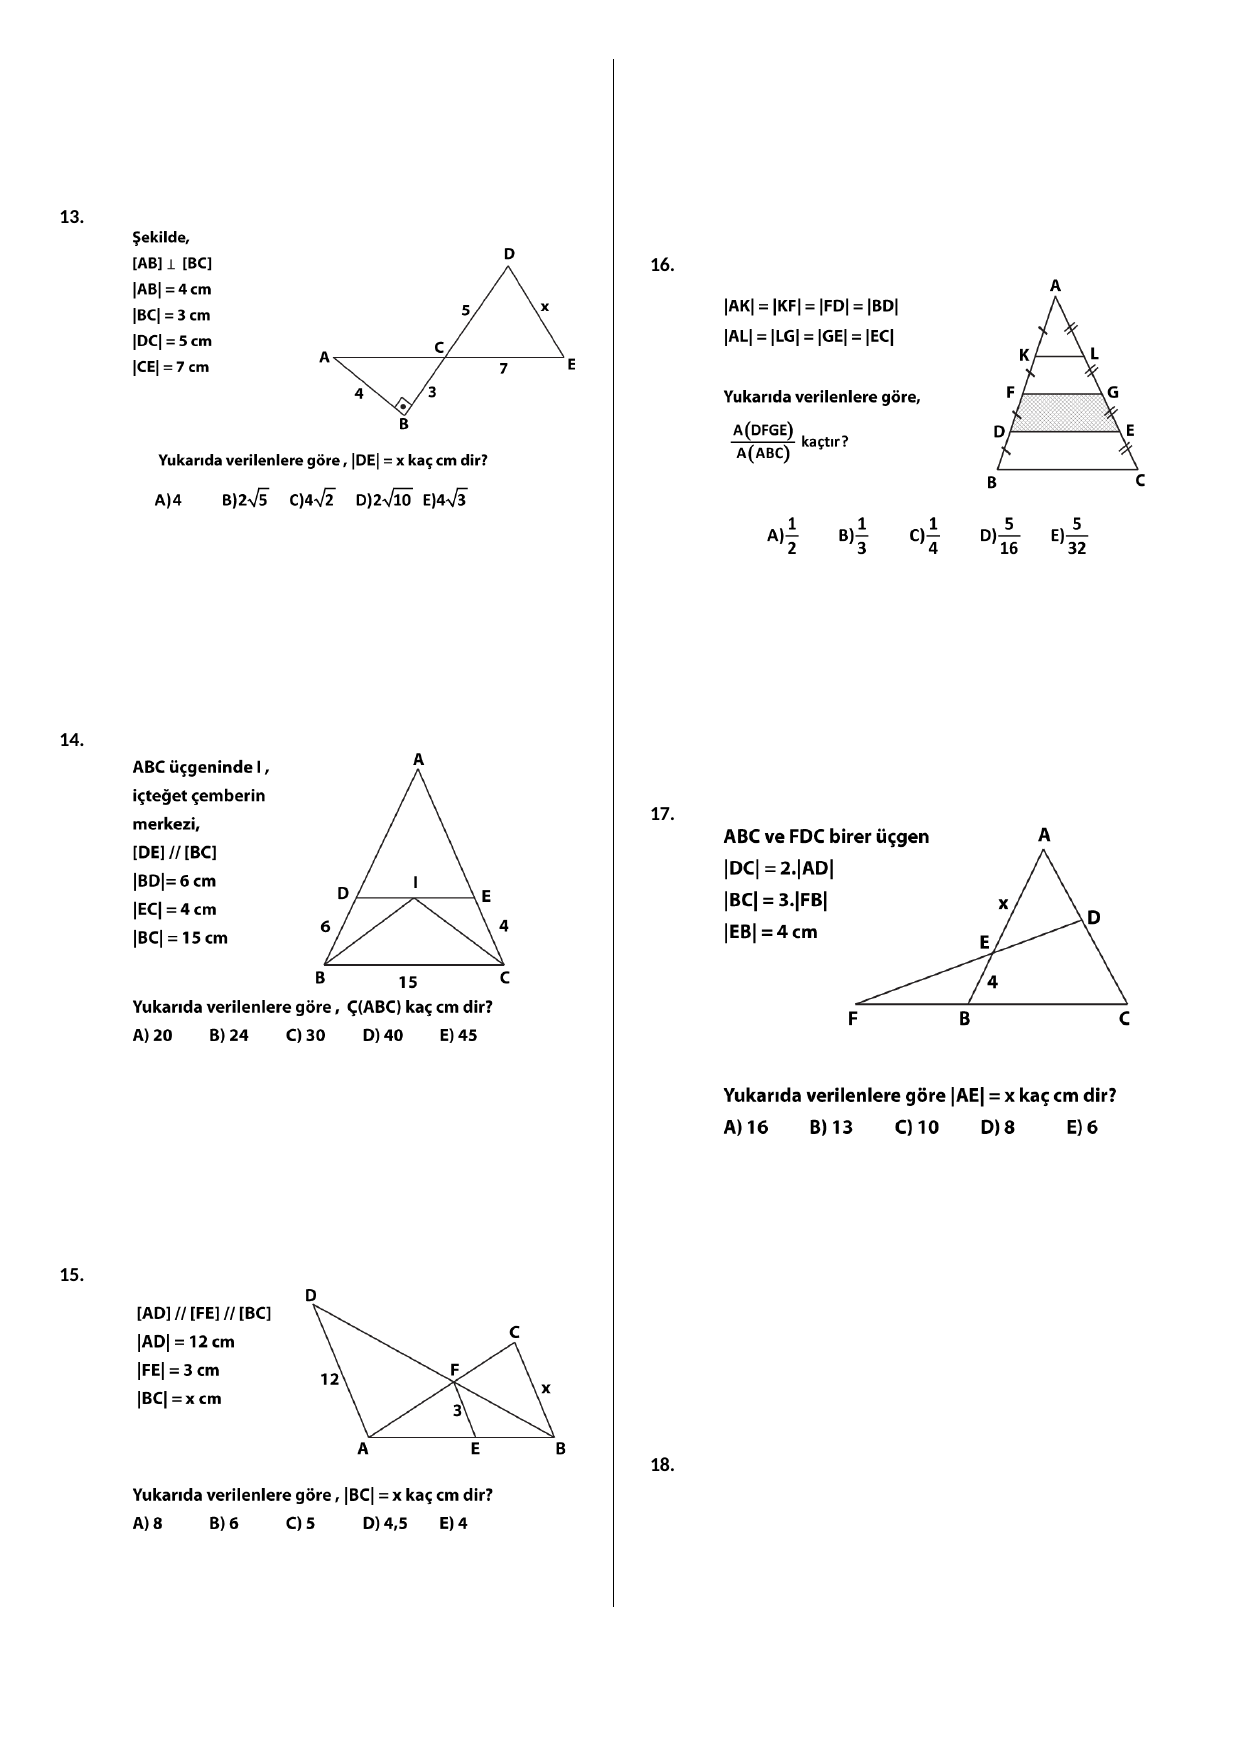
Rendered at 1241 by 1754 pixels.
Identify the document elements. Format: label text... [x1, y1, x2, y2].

picture [132, 1286, 566, 1533]
picture [723, 276, 1145, 559]
picture [723, 825, 1130, 1138]
picture [132, 750, 510, 1045]
text 13. [59, 204, 576, 228]
text 18. [650, 1452, 1167, 1476]
text 17. [650, 801, 1167, 825]
text 15. [59, 1262, 576, 1286]
picture [132, 228, 575, 510]
text 14. [59, 727, 576, 751]
text 16. [650, 252, 1167, 277]
